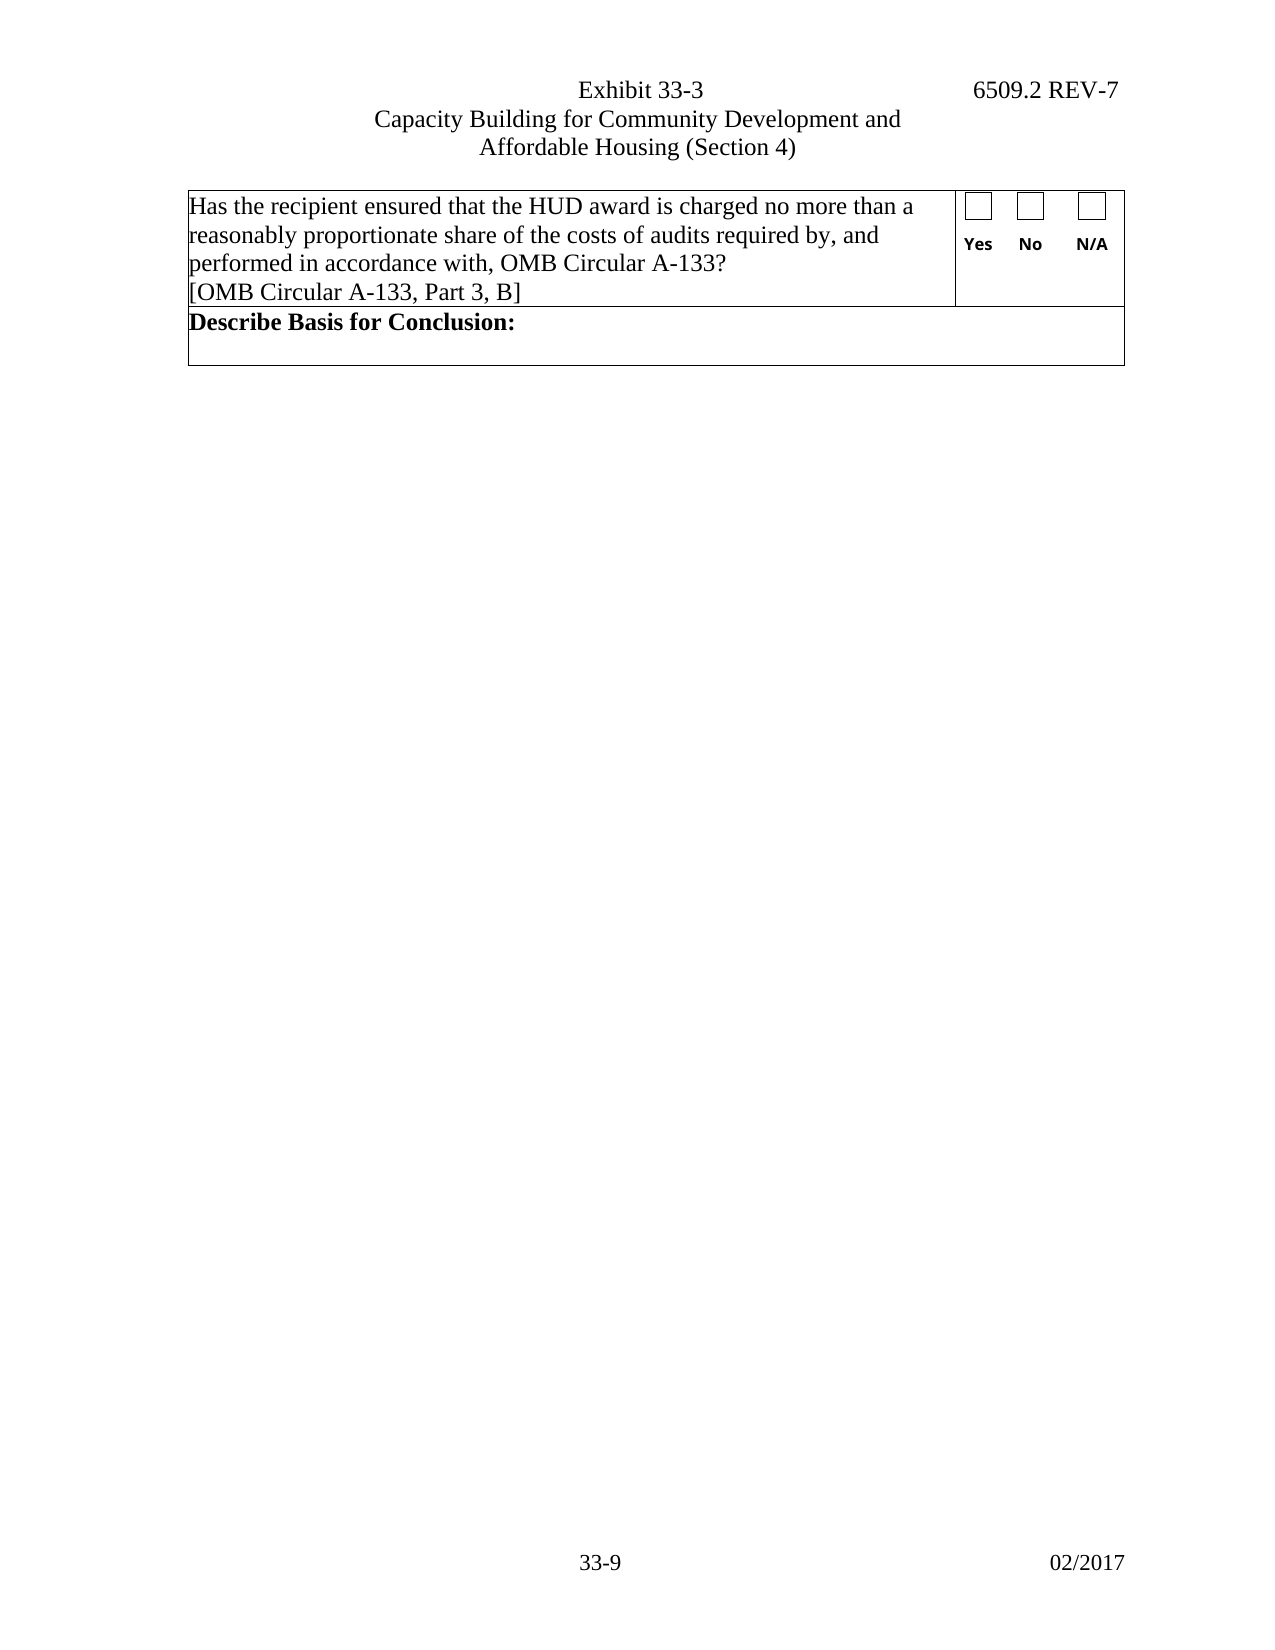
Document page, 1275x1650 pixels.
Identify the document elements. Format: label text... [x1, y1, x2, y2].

table_header Has the recipient ensured that the HUD award is charged no more than a reasonably proportionate share of the costs of audits required by, and performed in accordance with, OMB Circular A-133? [OMB Circular A-133, Part 3, B] [189, 191, 955, 306]
table_cell Describe Basis for Conclusion: [189, 307, 1124, 364]
table_header [956, 191, 1124, 306]
